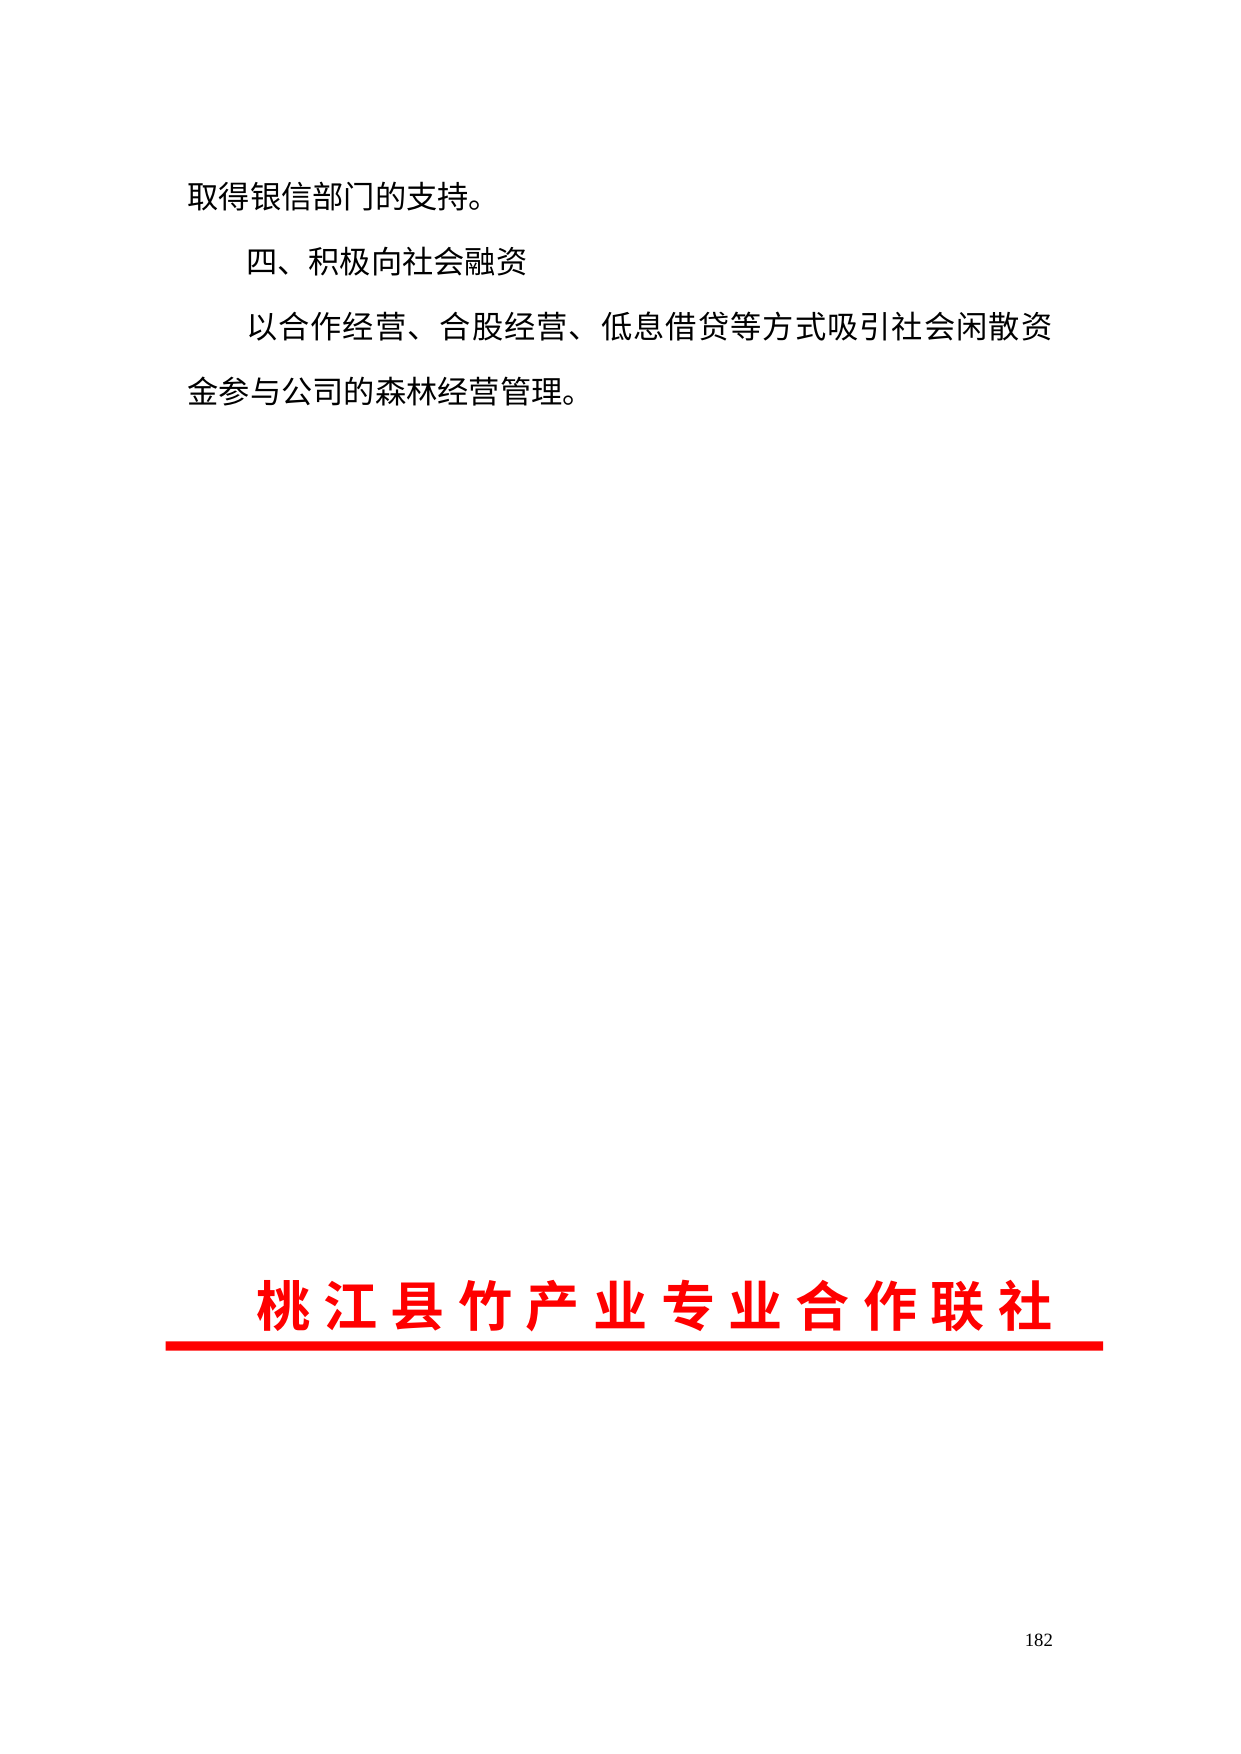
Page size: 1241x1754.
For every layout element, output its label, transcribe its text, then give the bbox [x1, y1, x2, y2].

text 四、积极向社会融资 [187, 227, 1053, 292]
text 桃江县竹产业专业合作联社 [187, 1254, 1053, 1341]
text 以合作经营、合股经营、低息借贷等方式吸引社会闲散资金参与公司的森林经营管理。 [187, 292, 1053, 422]
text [187, 162, 1053, 227]
